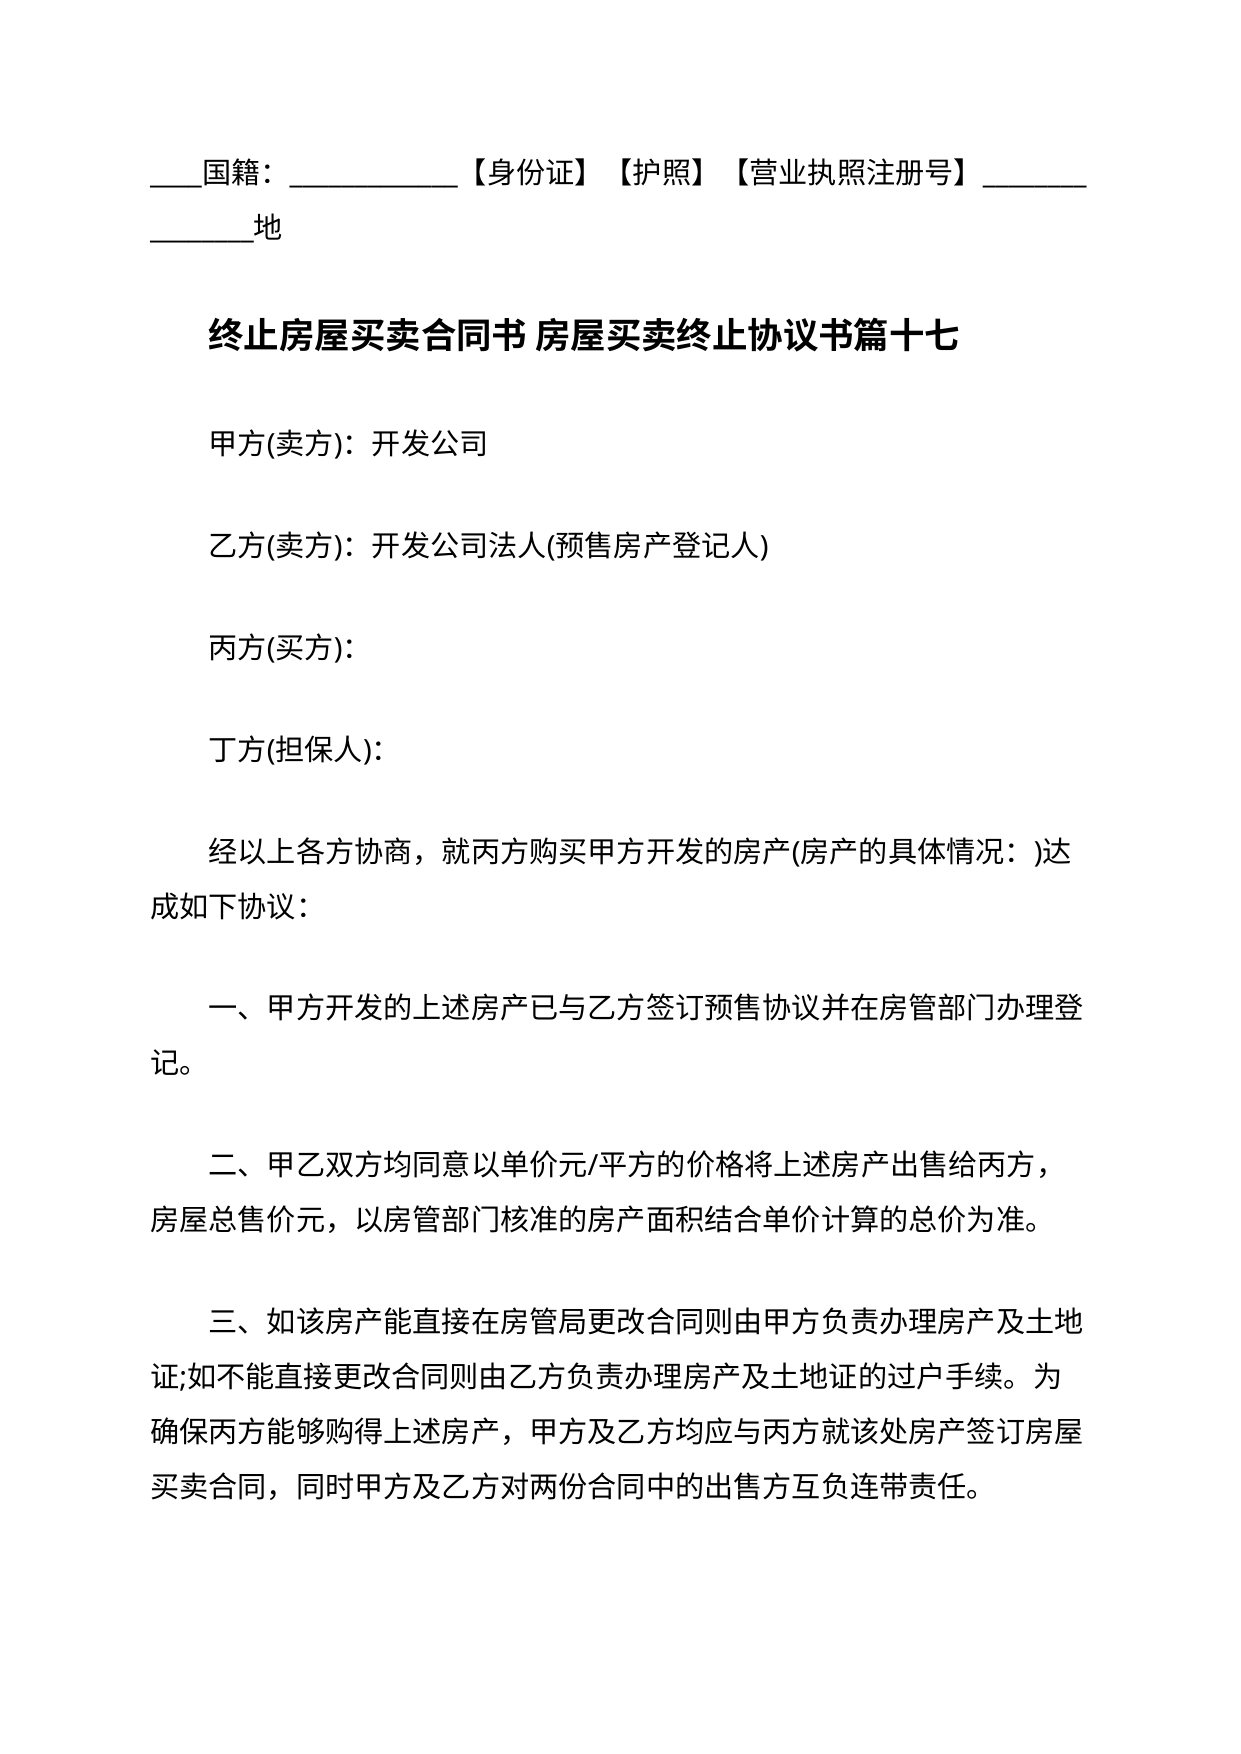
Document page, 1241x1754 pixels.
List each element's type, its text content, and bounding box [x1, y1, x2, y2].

text 丁方(担保人)： [150, 726, 1090, 769]
text 丙方(买方)： [150, 624, 1090, 667]
text 终止房屋买卖合同书 房屋买卖终止协议书篇十七 [150, 307, 1090, 358]
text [150, 150, 1090, 247]
text 乙方(卖方)：开发公司法人(预售房产登记人) [150, 522, 1090, 565]
text 甲方(卖方)：开发公司 [150, 420, 1090, 463]
text 二、甲乙双方均同意以单价元/平方的价格将上述房产出售给丙方，房屋总售价元，以房管部门核准的房产面积结合单价计算的总价为准。 [150, 1142, 1090, 1239]
text 经以上各方协商，就丙方购买甲方开发的房产(房产的具体情况：)达成如下协议： [150, 828, 1090, 926]
text 一、甲方开发的上述房产已与乙方签订预售协议并在房管部门办理登记。 [150, 985, 1090, 1082]
text 三、如该房产能直接在房管局更改合同则由甲方负责办理房产及土地证;如不能直接更改合同则由乙方负责办理房产及土地证的过户手续。为确保丙方能够购得上述房产，甲方及乙方均应与丙方就该处房产签订房屋买卖合同，同时甲方及乙方对两份合同中的出售方互负连带责任。 [150, 1298, 1090, 1506]
